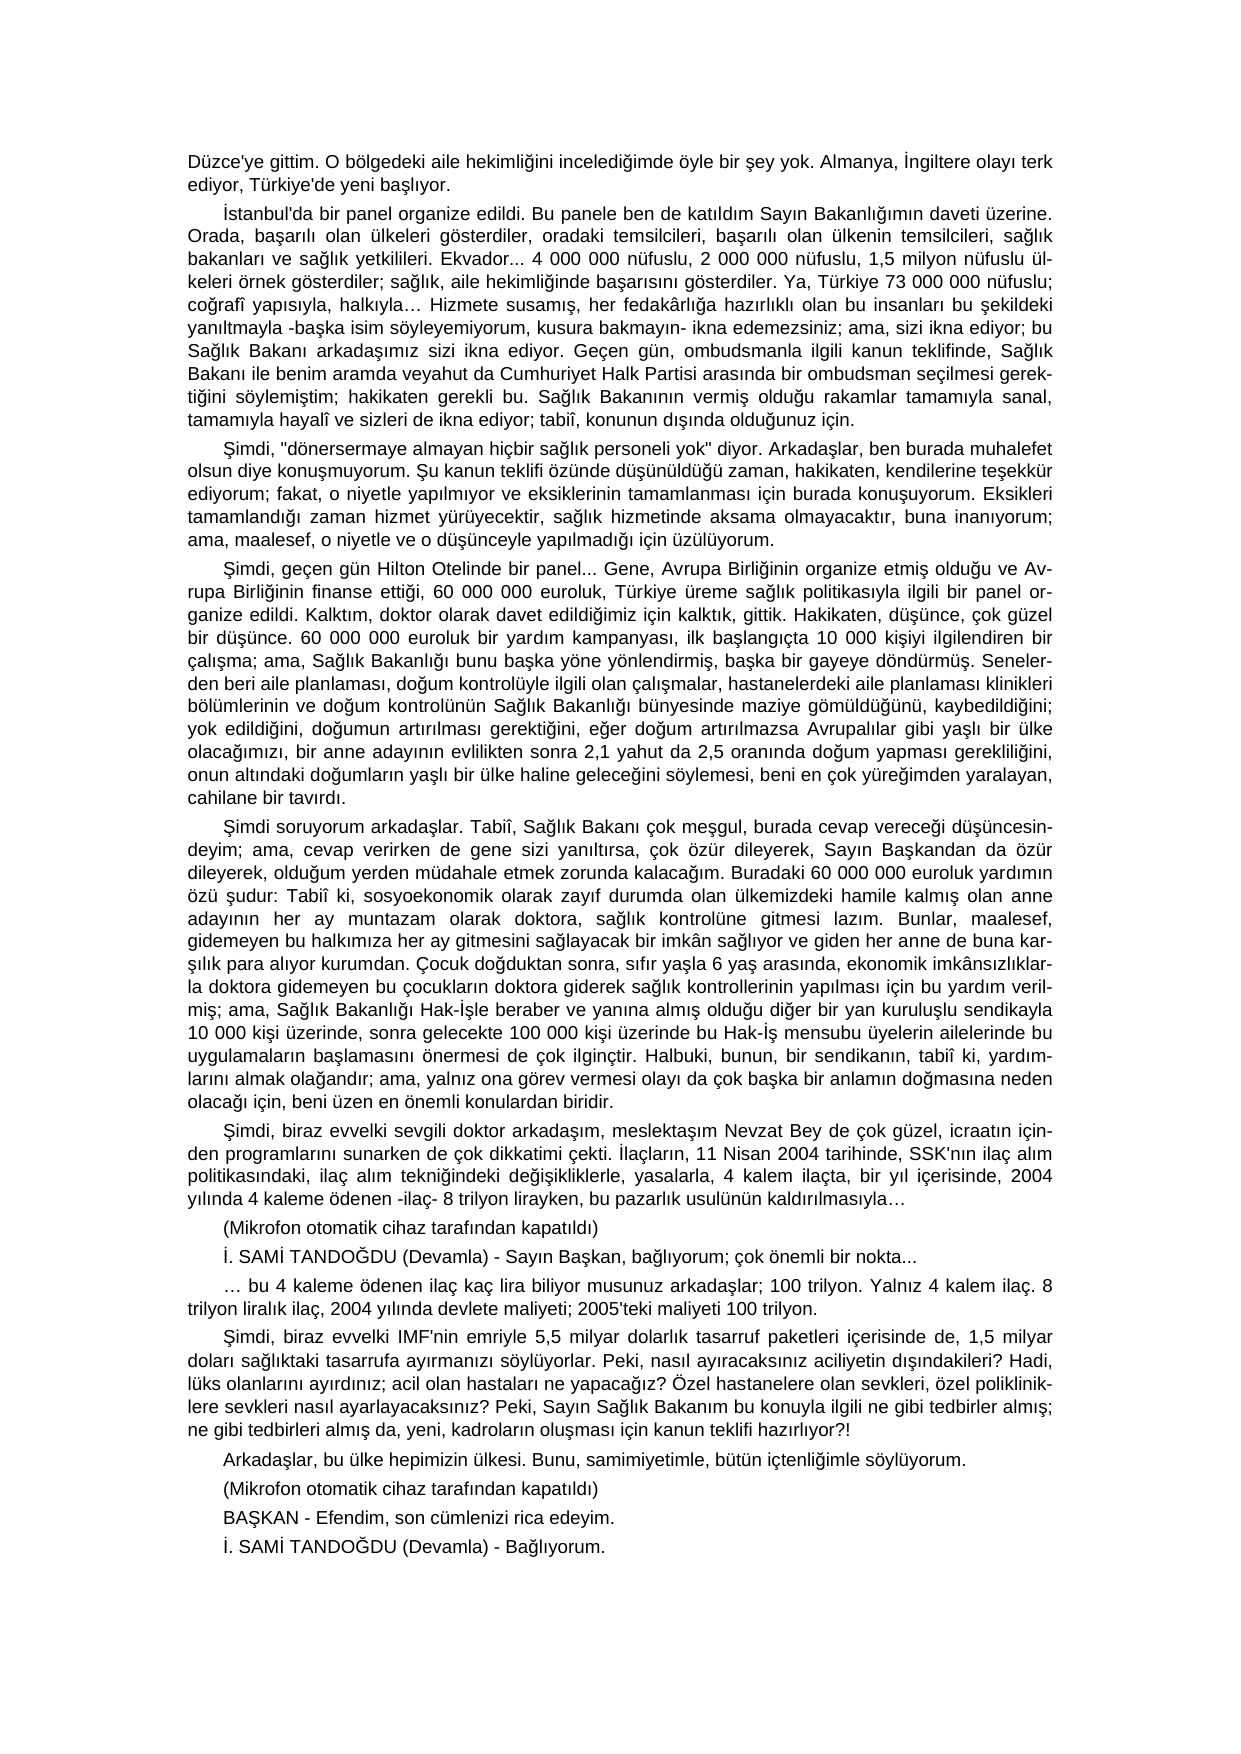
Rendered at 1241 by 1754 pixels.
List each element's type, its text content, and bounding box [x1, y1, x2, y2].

text İ. SAMİ TANDOĞDU (Devamla) - Bağlıyorum. [187, 1534, 1053, 1558]
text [187, 150, 1053, 196]
text İ. SAMİ TANDOĞDU (Devamla) - Sayın Başkan, bağlıyorum; çok önemli bir nokta... [187, 1245, 1053, 1268]
text Şimdi soruyorum arkadaşlar. Tabiî, Sağlık Bakanı çok meşgul, burada cevap vereceği düşüncesindeyim; ama, cevap verirken de gene sizi yanıltırsa, çok özür dileyerek, Sayın Başkandan da özür dileyerek, olduğum yerden müdahale etmek zorunda kalacağım. Buradaki 60 000 000 euroluk yardımın özü şudur: Tabiî ki, sosyoekonomik olarak zayıf durumda olan ülkemizdeki hamile kalmış olan anne adayının her ay muntazam olarak doktora, sağlık kontrolüne gitmesi lazım. Bunlar, maalesef, gidemeyen bu halkımıza her ay gitmesini sağlayacak bir imkân sağlıyor ve giden her anne de buna karşılık para alıyor kurumdan. Çocuk doğduktan sonra, sıfır yaşla 6 yaş arasında, ekonomik imkânsızlıklarla doktora gidemeyen bu çocukların doktora giderek sağlık kontrollerinin yapılması için bu yardım verilmiş; ama, Sağlık Bakanlığı Hak-İşle beraber ve yanına almış olduğu diğer bir yan kuruluşlu sendikayla 10 000 kişi üzerinde, sonra gelecekte 100 000 kişi üzerinde bu Hak-İş mensubu üyelerin ailelerinde bu uygulamaların başlamasını önermesi de çok ilginçtir. Halbuki, bunun, bir sendikanın, tabiî ki, yardımlarını almak olağandır; ama, yalnız ona görev vermesi olayı da çok başka bir anlamın doğmasına neden olacağı için, beni üzen en önemli konulardan biridir. [187, 815, 1053, 1113]
text Şimdi, biraz evvelki IMF'nin emriyle 5,5 milyar dolarlık tasarruf paketleri içerisinde de, 1,5 milyar doları sağlıktaki tasarrufa ayırmanızı söylüyorlar. Peki, nasıl ayıracaksınız aciliyetin dışındakileri? Hadi, lüks olanlarını ayırdınız; acil olan hastaları ne yapacağız? Özel hastanelere olan sevkleri, özel polikliniklere sevkleri nasıl ayarlayacaksınız? Peki, Sayın Sağlık Bakanım bu konuyla ilgili ne gibi tedbirler almış; ne gibi tedbirleri almış da, yeni, kadroların oluşması için kanun teklifi hazırlıyor?! [187, 1325, 1053, 1442]
text Şimdi, "dönersermaye almayan hiçbir sağlık personeli yok" diyor. Arkadaşlar, ben burada muhalefet olsun diye konuşmuyorum. Şu kanun teklifi özünde düşünüldüğü zaman, hakikaten, kendilerine teşekkür ediyorum; fakat, o niyetle yapılmıyor ve eksiklerinin tamamlanması için burada konuşuyorum. Eksikleri tamamlandığı zaman hizmet yürüyecektir, sağlık hizmetinde aksama olmayacaktır, buna inanıyorum; ama, maalesef, o niyetle ve o düşünceyle yapılmadığı için üzülüyorum. [187, 437, 1053, 551]
text Şimdi, biraz evvelki sevgili doktor arkadaşım, meslektaşım Nevzat Bey de çok güzel, icraatın içinden programlarını sunarken de çok dikkatimi çekti. İlaçların, 11 Nisan 2004 tarihinde, SSK'nın ilaç alım politikasındaki, ilaç alım tekniğindeki değişikliklerle, yasalarla, 4 kalem ilaçta, bir yıl içerisinde, 2004 yılında 4 kaleme ödenen -ilaç- 8 trilyon lirayken, bu pazarlık usulünün kaldırılmasıyla… [187, 1119, 1053, 1210]
text … bu 4 kaleme ödenen ilaç kaç lira biliyor musunuz arkadaşlar; 100 trilyon. Yalnız 4 kalem ilaç. 8 trilyon liralık ilaç, 2004 yılında devlete maliyeti; 2005'teki maliyeti 100 trilyon. [187, 1274, 1053, 1319]
text BAŞKAN - Efendim, son cümlenizi rica edeyim. [187, 1506, 1053, 1529]
text (Mikrofon otomatik cihaz tarafından kapatıldı) [187, 1216, 1053, 1239]
text Arkadaşlar, bu ülke hepimizin ülkesi. Bunu, samimiyetimle, bütün içtenliğimle söylüyorum. [187, 1447, 1053, 1471]
text Şimdi, geçen gün Hilton Otelinde bir panel... Gene, Avrupa Birliğinin organize etmiş olduğu ve Avrupa Birliğinin finanse ettiği, 60 000 000 euroluk, Türkiye üreme sağlık politikasıyla ilgili bir panel organize edildi. Kalktım, doktor olarak davet edildiğimiz için kalktık, gittik. Hakikaten, düşünce, çok güzel bir düşünce. 60 000 000 euroluk bir yardım kampanyası, ilk başlangıçta 10 000 kişiyi ilgilendiren bir çalışma; ama, Sağlık Bakanlığı bunu başka yöne yönlendirmiş, başka bir gayeye döndürmüş. Senelerden beri aile planlaması, doğum kontrolüyle ilgili olan çalışmalar, hastanelerdeki aile planlaması klinikleri bölümlerinin ve doğum kontrolünün Sağlık Bakanlığı bünyesinde maziye gömüldüğünü, kaybedildiğini; yok edildiğini, doğumun artırılması gerektiğini, eğer doğum artırılmazsa Avrupalılar gibi yaşlı bir ülke olacağımızı, bir anne adayının evlilikten sonra 2,1 yahut da 2,5 oranında doğum yapması gerekliliğini, onun altındaki doğumların yaşlı bir ülke haline geleceğini söylemesi, beni en çok yüreğimden yaralayan, cahilane bir tavırdı. [187, 557, 1053, 809]
text İstanbul'da bir panel organize edildi. Bu panele ben de katıldım Sayın Bakanlığımın daveti üzerine. Orada, başarılı olan ülkeleri gösterdiler, oradaki temsilcileri, başarılı olan ülkenin temsilcileri, sağlık bakanları ve sağlık yetkilileri. Ekvador... 4 000 000 nüfuslu, 2 000 000 nüfuslu, 1,5 milyon nüfuslu ülkeleri örnek gösterdiler; sağlık, aile hekimliğinde başarısını gösterdiler. Ya, Türkiye 73 000 000 nüfuslu; coğrafî yapısıyla, halkıyla… Hizmete susamış, her fedakârlığa hazırlıklı olan bu insanları bu şekildeki yanıltmayla -başka isim söyleyemiyorum, kusura bakmayın- ikna edemezsiniz; ama, sizi ikna ediyor; bu Sağlık Bakanı arkadaşımız sizi ikna ediyor. Geçen gün, ombudsmanla ilgili kanun teklifinde, Sağlık Bakanı ile benim aramda veyahut da Cumhuriyet Halk Partisi arasında bir ombudsman seçilmesi gerektiğini söylemiştim; hakikaten gerekli bu. Sağlık Bakanının vermiş olduğu rakamlar tamamıyla sanal, tamamıyla hayalî ve sizleri de ikna ediyor; tabiî, konunun dışında olduğunuz için. [187, 202, 1053, 431]
text (Mikrofon otomatik cihaz tarafından kapatıldı) [187, 1476, 1053, 1500]
